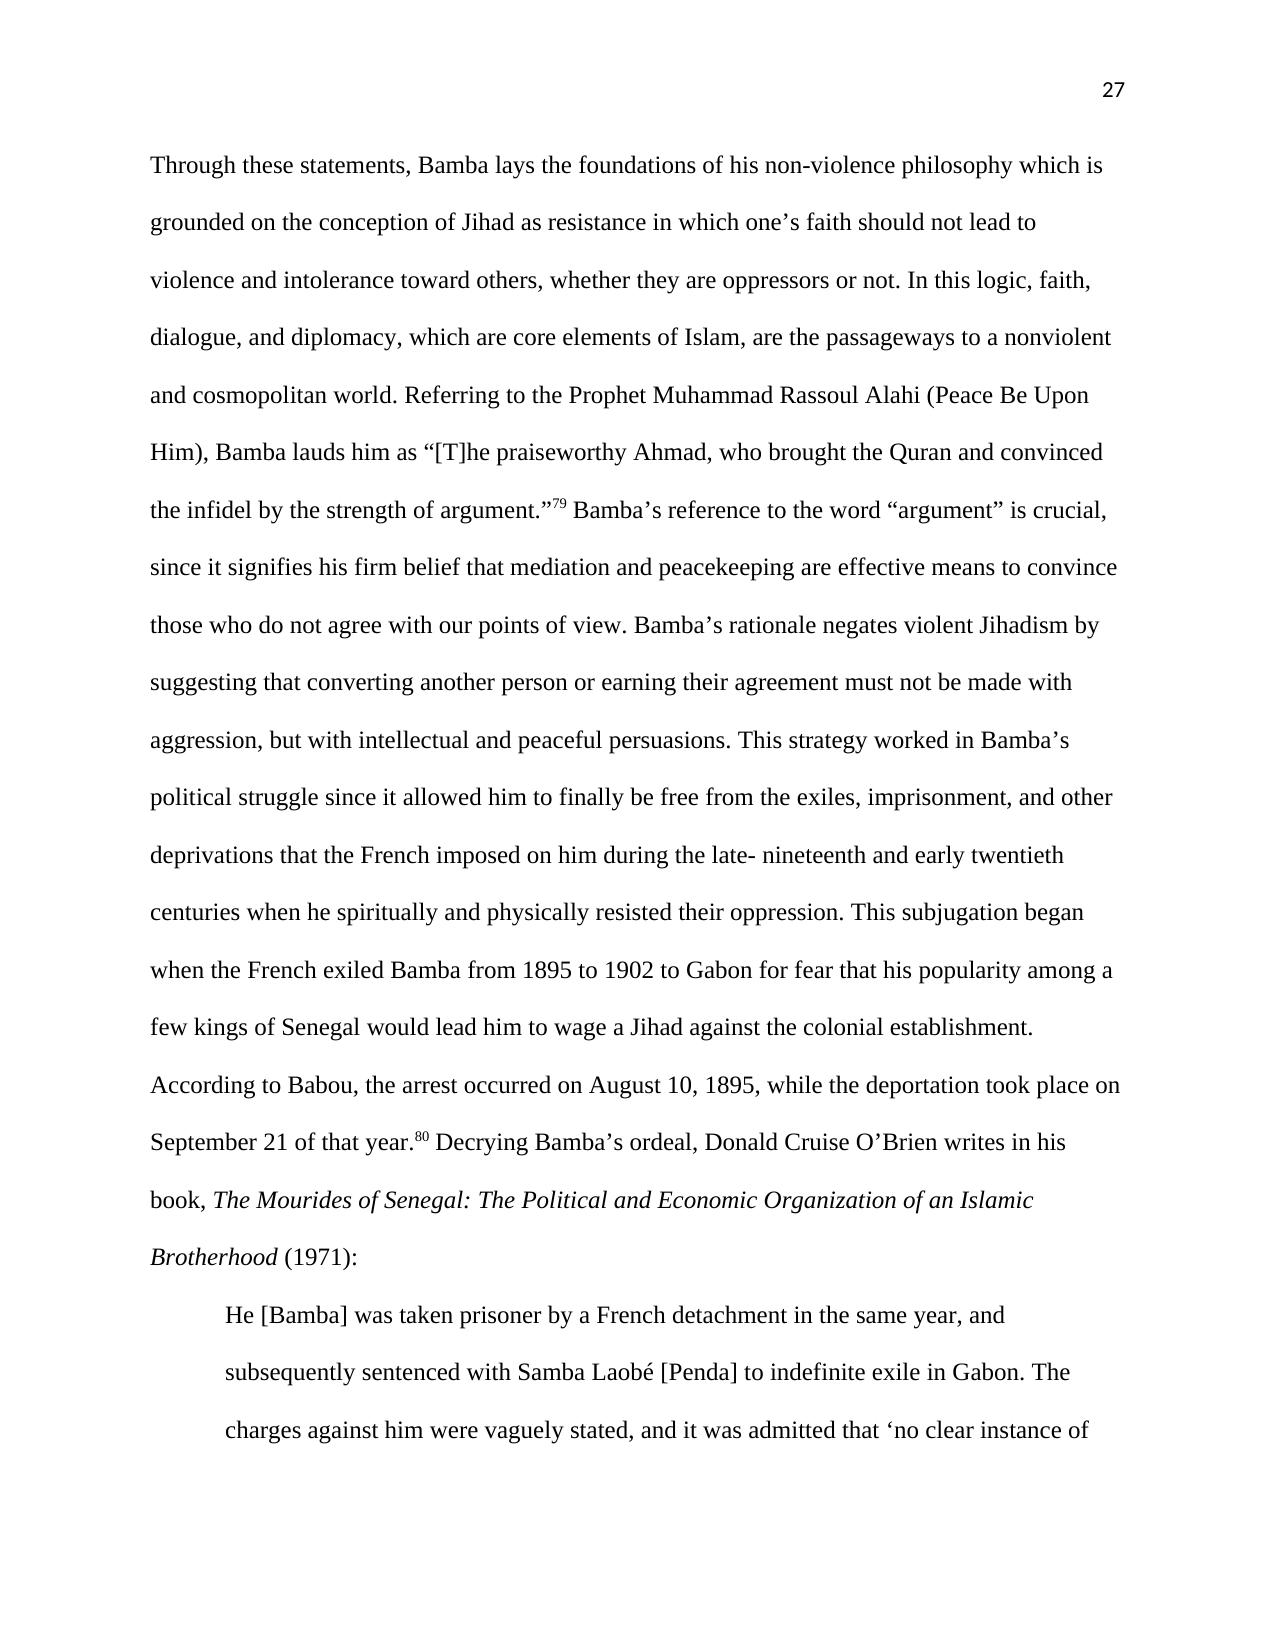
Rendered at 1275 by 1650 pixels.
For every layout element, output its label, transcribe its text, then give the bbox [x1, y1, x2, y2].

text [225, 1300, 1125, 1444]
text Through these statements, Bamba lays the foundations of his non-violence philosophy which is grounded on the conception of Jihad as resistance in which one’s faith should not lead to violence and intolerance toward others, whether they are oppressors or not. In this logic, faith, dialogue, and diplomacy, which are core elements of Islam, are the passageways to a nonviolent and cosmopolitan world. Referring to the Prophet Muhammad Rassoul Alahi (Peace Be Upon Him), Bamba lauds him as “[T]he praiseworthy Ahmad, who brought the Quran and convinced the infidel by the strength of argument.” Bamba’s reference to the word “argument” is crucial, since it signifies his firm belief that mediation and peacekeeping are effective means to convince those who do not agree with our points of view. Bamba’s rationale negates violent Jihadism by suggesting that converting another person or earning their agreement must not be made with aggression, but with intellectual and peaceful persuasions. This strategy worked in Bamba’s political struggle since it allowed him to finally be free from the exiles, imprisonment, and other deprivations that the French imposed on him during the late- nineteenth and early twentieth centuries when he spiritually and physically resisted their oppression. This subjugation began when the French exiled Bamba from 1895 to 1902 to Gabon for fear that his popularity among a few kings of Senegal would lead him to wage a Jihad against the colonial establishment. According to Babou, the arrest occurred on August 10, 1895, while the deportation took place on September 21 of that year. Decrying Bamba’s ordeal, Donald Cruise O’Brien writes in his book, The Mourides of Senegal: The Political and Economic Organization of an Islamic Brotherhood (1971): [150, 150, 1125, 1271]
